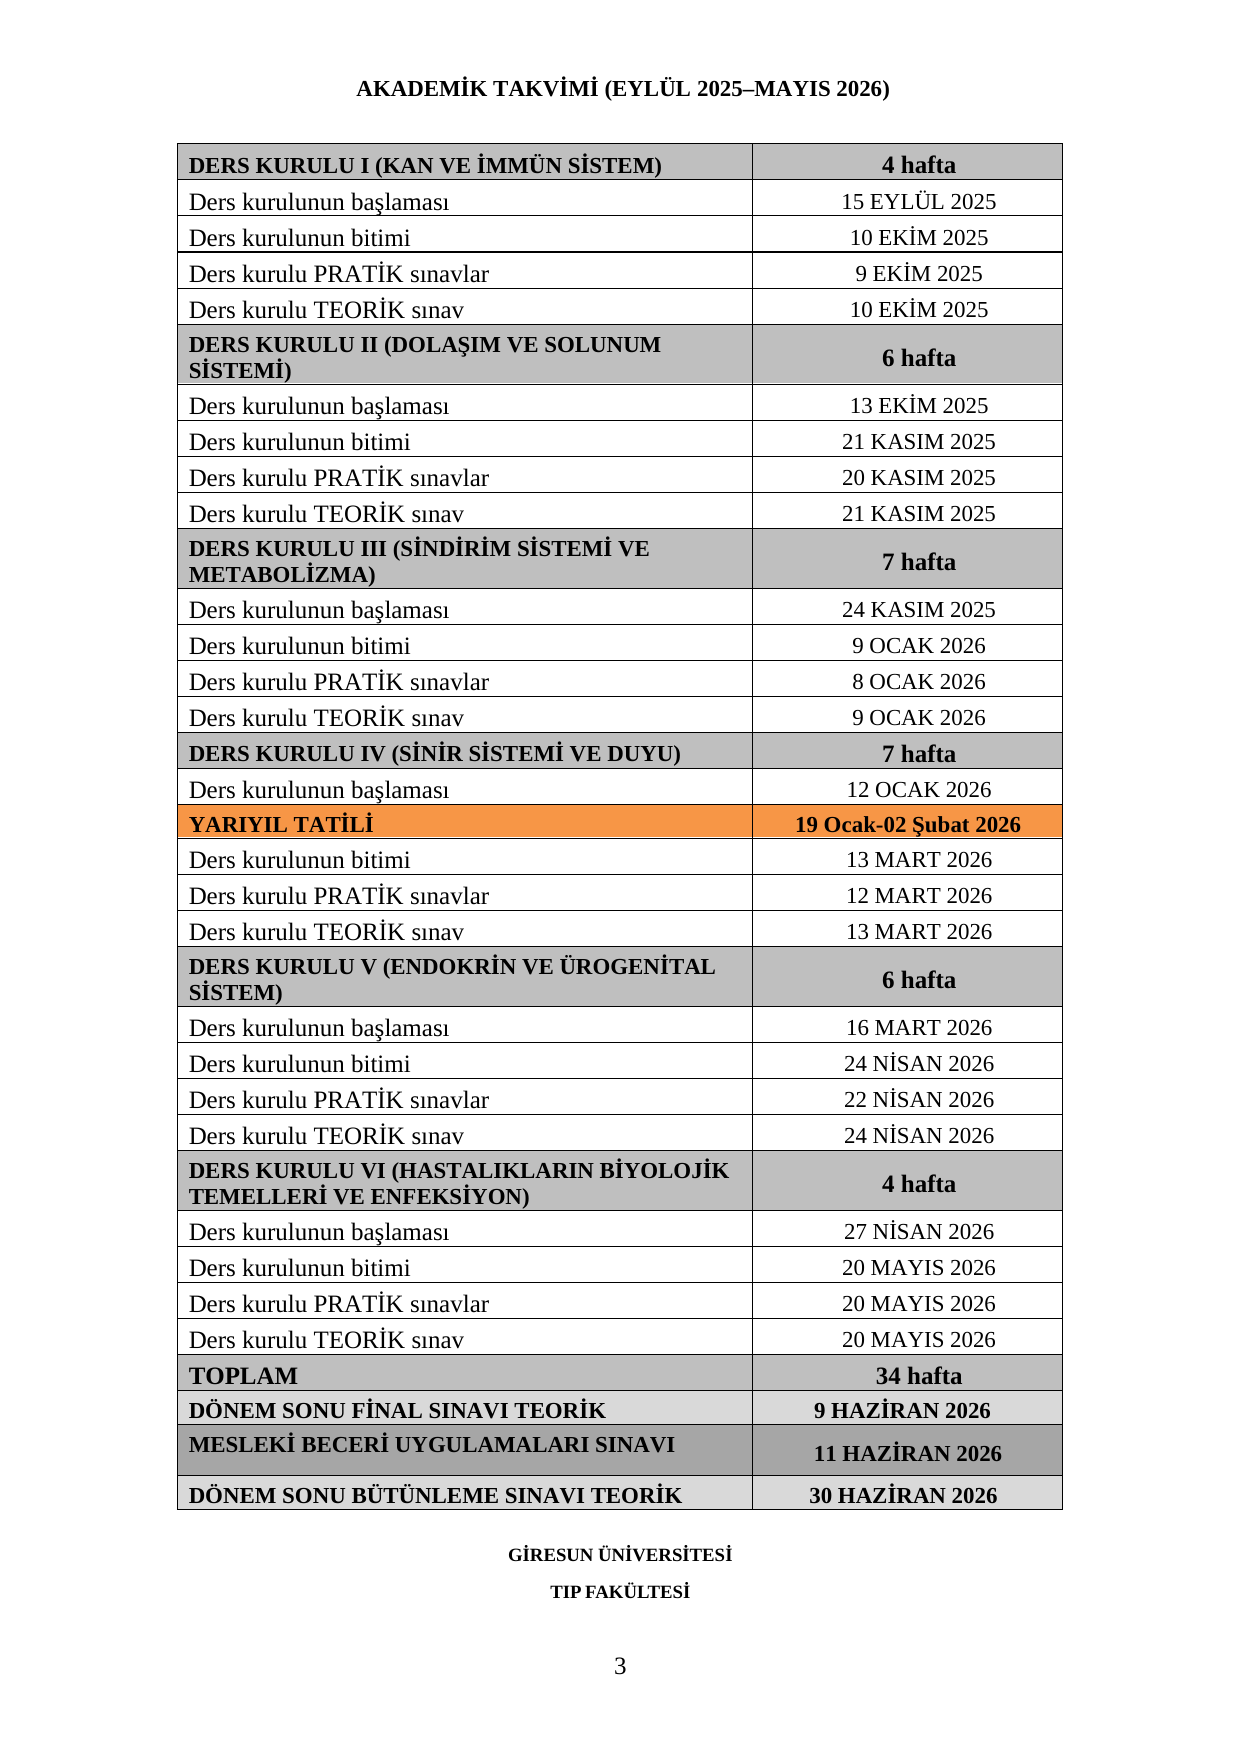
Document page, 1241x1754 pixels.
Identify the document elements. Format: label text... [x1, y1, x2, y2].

table_cell Ders kurulu TEORİK sınav [178, 1319, 752, 1354]
table_cell 19 Ocak-02 Şubat 2026 [753, 805, 1062, 837]
table_cell Ders kurulu PRATİK sınavlar [178, 457, 752, 492]
table_cell 6 hafta [753, 325, 1062, 383]
table_cell 22 NİSAN 2026 [753, 1079, 1062, 1114]
table_cell 20 KASIM 2025 [753, 457, 1062, 492]
table_header DERS KURULU I (KAN VE İMMÜN SİSTEM) [178, 144, 752, 179]
table_cell DERS KURULU VI (HASTALIKLARIN BİYOLOJİK TEMELLERİ VE ENFEKSİYON) [178, 1151, 752, 1210]
table_cell 7 hafta [753, 733, 1062, 768]
table_cell DÖNEM SONU BÜTÜNLEME SINAVI TEORİK [178, 1476, 752, 1509]
table_cell 9 HAZİRAN 2026 [753, 1391, 1062, 1424]
table_cell Ders kurulu TEORİK sınav [178, 911, 752, 946]
table_cell 9 EKİM 2025 [753, 253, 1062, 287]
table_cell DERS KURULU II (DOLAŞIM VE SOLUNUM SİSTEMİ) [178, 325, 752, 383]
table_cell Ders kurulu TEORİK sınav [178, 697, 752, 732]
table_cell 15 EYLÜL 2025 [753, 180, 1062, 215]
table_cell 21 KASIM 2025 [753, 493, 1062, 528]
table_cell Ders kurulunun bitimi [178, 1247, 752, 1282]
table_cell 11 HAZİRAN 2026 [753, 1425, 1062, 1475]
table_cell 9 OCAK 2026 [753, 625, 1062, 660]
table_cell Ders kurulu PRATİK sınavlar [178, 661, 752, 696]
table_cell Ders kurulunun bitimi [178, 1043, 752, 1078]
table_cell 20 MAYIS 2026 [753, 1283, 1062, 1318]
subtitle GİRESUN ÜNİVERSİTESİ [75, 1544, 1165, 1565]
table_cell 24 KASIM 2025 [753, 589, 1062, 624]
table_cell 20 MAYIS 2026 [753, 1319, 1062, 1354]
table_cell DERS KURULU IV (SİNİR SİSTEMİ VE DUYU) [178, 733, 752, 768]
table_cell Ders kurulunun başlaması [178, 180, 752, 215]
table_cell 12 OCAK 2026 [753, 769, 1062, 804]
table_cell 30 HAZİRAN 2026 [753, 1476, 1062, 1509]
table_cell Ders kurulu PRATİK sınavlar [178, 1283, 752, 1318]
table_cell Ders kurulu TEORİK sınav [178, 289, 752, 323]
table_cell 24 NİSAN 2026 [753, 1115, 1062, 1150]
table_cell 13 MART 2026 [753, 839, 1062, 873]
table_cell 6 hafta [753, 947, 1062, 1006]
table_cell DERS KURULU V (ENDOKRİN VE ÜROGENİTAL SİSTEM) [178, 947, 752, 1006]
table_cell Ders kurulu PRATİK sınavlar [178, 875, 752, 909]
table_header 4 hafta [753, 144, 1062, 179]
table_cell 7 hafta [753, 529, 1062, 588]
table_cell Ders kurulu TEORİK sınav [178, 493, 752, 528]
table_cell YARIYIL TATİLİ [178, 805, 752, 837]
subtitle TIP FAKÜLTESİ [75, 1581, 1165, 1603]
text AKADEMİK TAKVİMİ (EYLÜL 2025–MAYIS 2026) [75, 75, 1165, 101]
table_cell Ders kurulunun bitimi [178, 421, 752, 456]
table_cell Ders kurulunun başlaması [178, 385, 752, 419]
table_cell 34 hafta [753, 1355, 1062, 1390]
table_cell MESLEKİ BECERİ UYGULAMALARI SINAVI [178, 1425, 752, 1475]
table_cell Ders kurulu PRATİK sınavlar [178, 253, 752, 287]
table_cell Ders kurulu TEORİK sınav [178, 1115, 752, 1150]
table_cell Ders kurulunun başlaması [178, 589, 752, 624]
table_cell 21 KASIM 2025 [753, 421, 1062, 456]
table_cell 16 MART 2026 [753, 1007, 1062, 1042]
table_cell 12 MART 2026 [753, 875, 1062, 909]
table_cell 20 MAYIS 2026 [753, 1247, 1062, 1282]
table_cell 4 hafta [753, 1151, 1062, 1210]
table_cell 8 OCAK 2026 [753, 661, 1062, 696]
table_cell Ders kurulunun başlaması [178, 769, 752, 804]
table_cell 13 MART 2026 [753, 911, 1062, 946]
table_cell TOPLAM [178, 1355, 752, 1390]
table_cell 27 NİSAN 2026 [753, 1211, 1062, 1246]
table_cell Ders kurulunun bitimi [178, 625, 752, 660]
table_cell DÖNEM SONU FİNAL SINAVI TEORİK [178, 1391, 752, 1424]
table_cell Ders kurulunun başlaması [178, 1007, 752, 1042]
table_cell DERS KURULU III (SİNDİRİM SİSTEMİ VE METABOLİZMA) [178, 529, 752, 588]
table_cell 13 EKİM 2025 [753, 385, 1062, 419]
table_cell 10 EKİM 2025 [753, 289, 1062, 323]
table_cell Ders kurulunun bitimi [178, 216, 752, 251]
table_cell 10 EKİM 2025 [753, 216, 1062, 251]
table_cell 9 OCAK 2026 [753, 697, 1062, 732]
table_cell Ders kurulunun başlaması [178, 1211, 752, 1246]
table_cell 24 NİSAN 2026 [753, 1043, 1062, 1078]
table_cell Ders kurulu PRATİK sınavlar [178, 1079, 752, 1114]
table_cell Ders kurulunun bitimi [178, 839, 752, 873]
